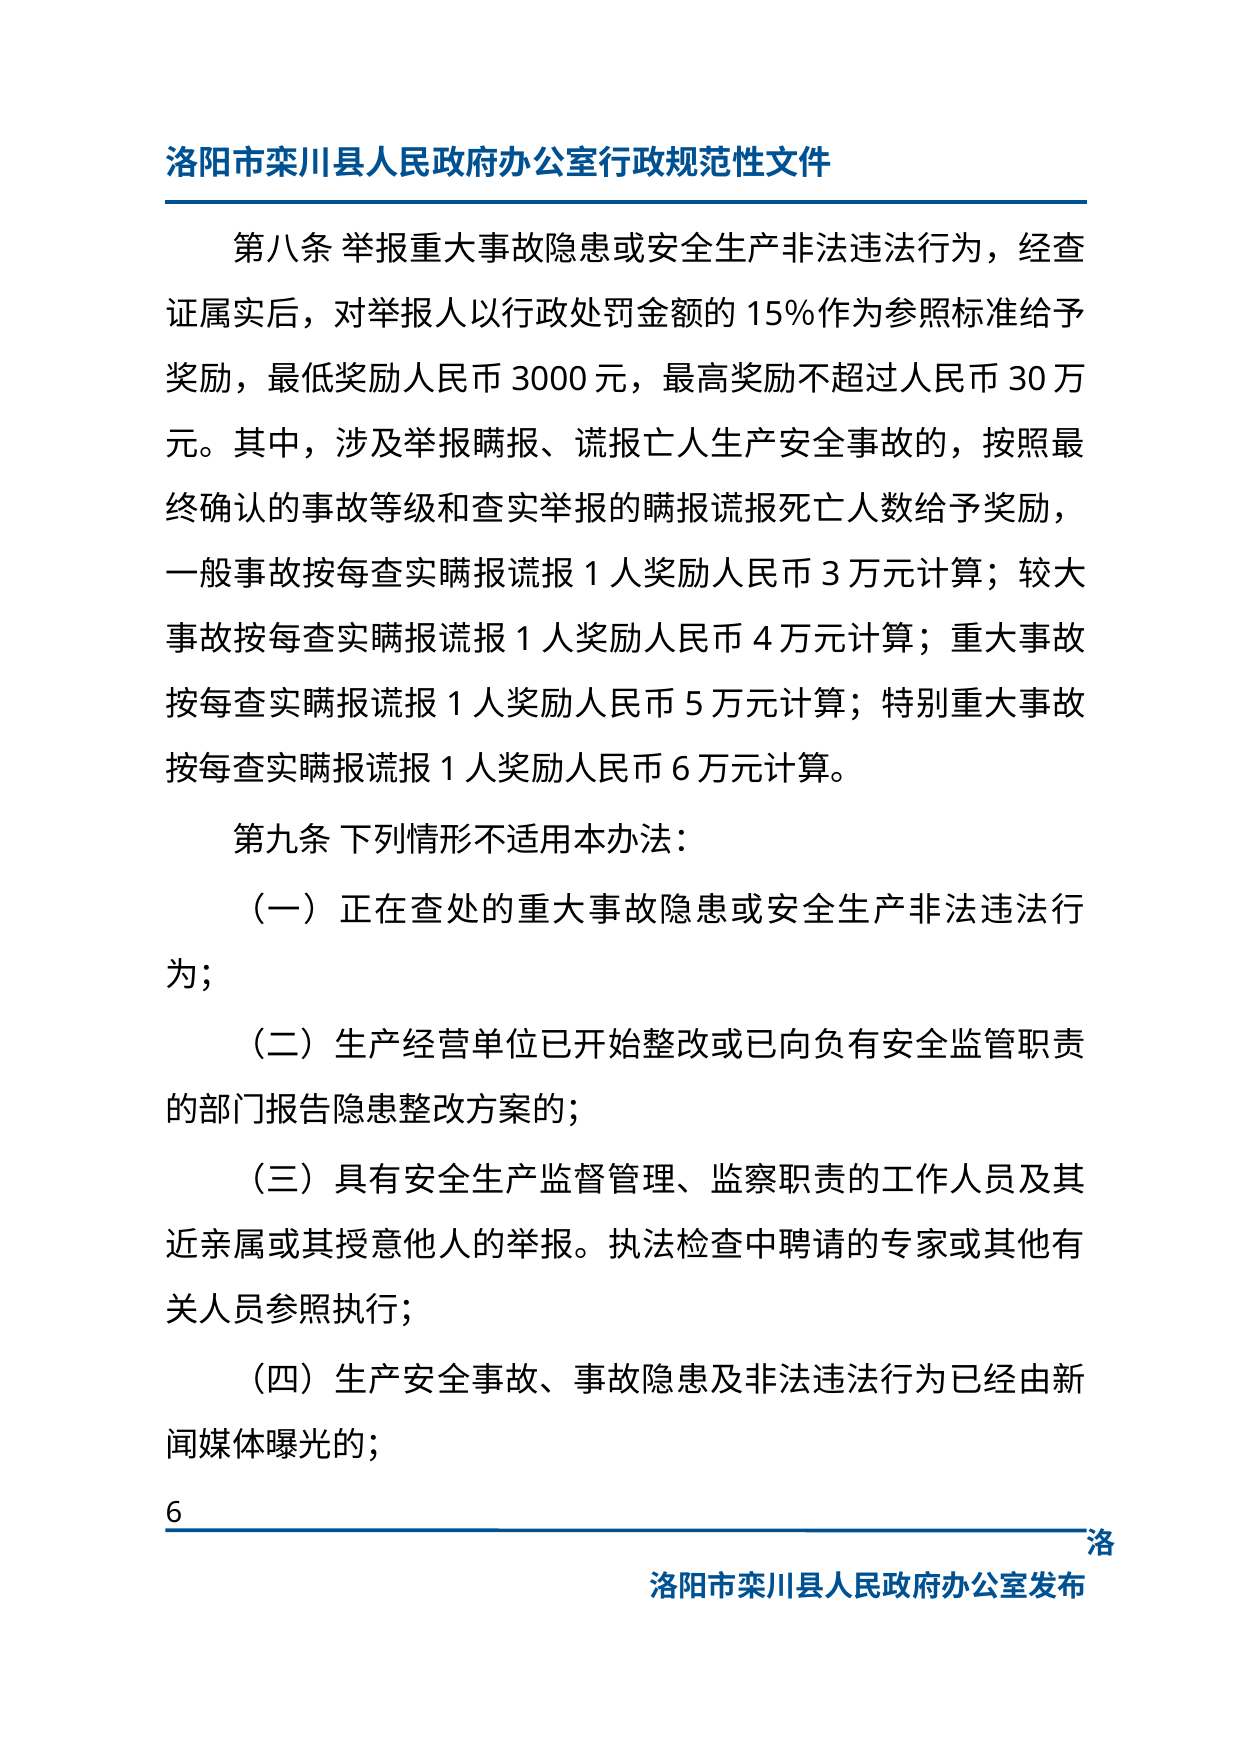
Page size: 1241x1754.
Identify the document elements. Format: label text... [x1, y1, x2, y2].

text （三）具有安全生产监督管理、监察职责的工作人员及其近亲属或其授意他人的举报。执法检查中聘请的专家或其他有关人员参照执行； [165, 1145, 1087, 1340]
text 第九条 下列情形不适用本办法： [165, 804, 1087, 869]
text （二）生产经营单位已开始整改或已向负有安全监管职责的部门报告隐患整改方案的； [165, 1009, 1087, 1139]
text 第八条 举报重大事故隐患或安全生产非法违法行为，经查证属实后，对举报人以行政处罚金额的15％作为参照标准给予奖励，最低奖励人民币3000元，最高奖励不超过人民币30万元。其中，涉及举报瞒报、谎报亡人生产安全事故的，按照最终确认的事故等级和查实举报的瞒报谎报死亡人数给予奖励，一般事故按每查实瞒报谎报1人奖励人民币3万元计算；较大事故按每查实瞒报谎报1人奖励人民币4万元计算；重大事故按每查实瞒报谎报1人奖励人民币5万元计算；特别重大事故按每查实瞒报谎报1人奖励人民币6万元计算。 [165, 214, 1087, 799]
text （一）正在查处的重大事故隐患或安全生产非法违法行为； [165, 874, 1087, 1004]
text （四）生产安全事故、事故隐患及非法违法行为已经由新闻媒体曝光的； [165, 1345, 1087, 1475]
